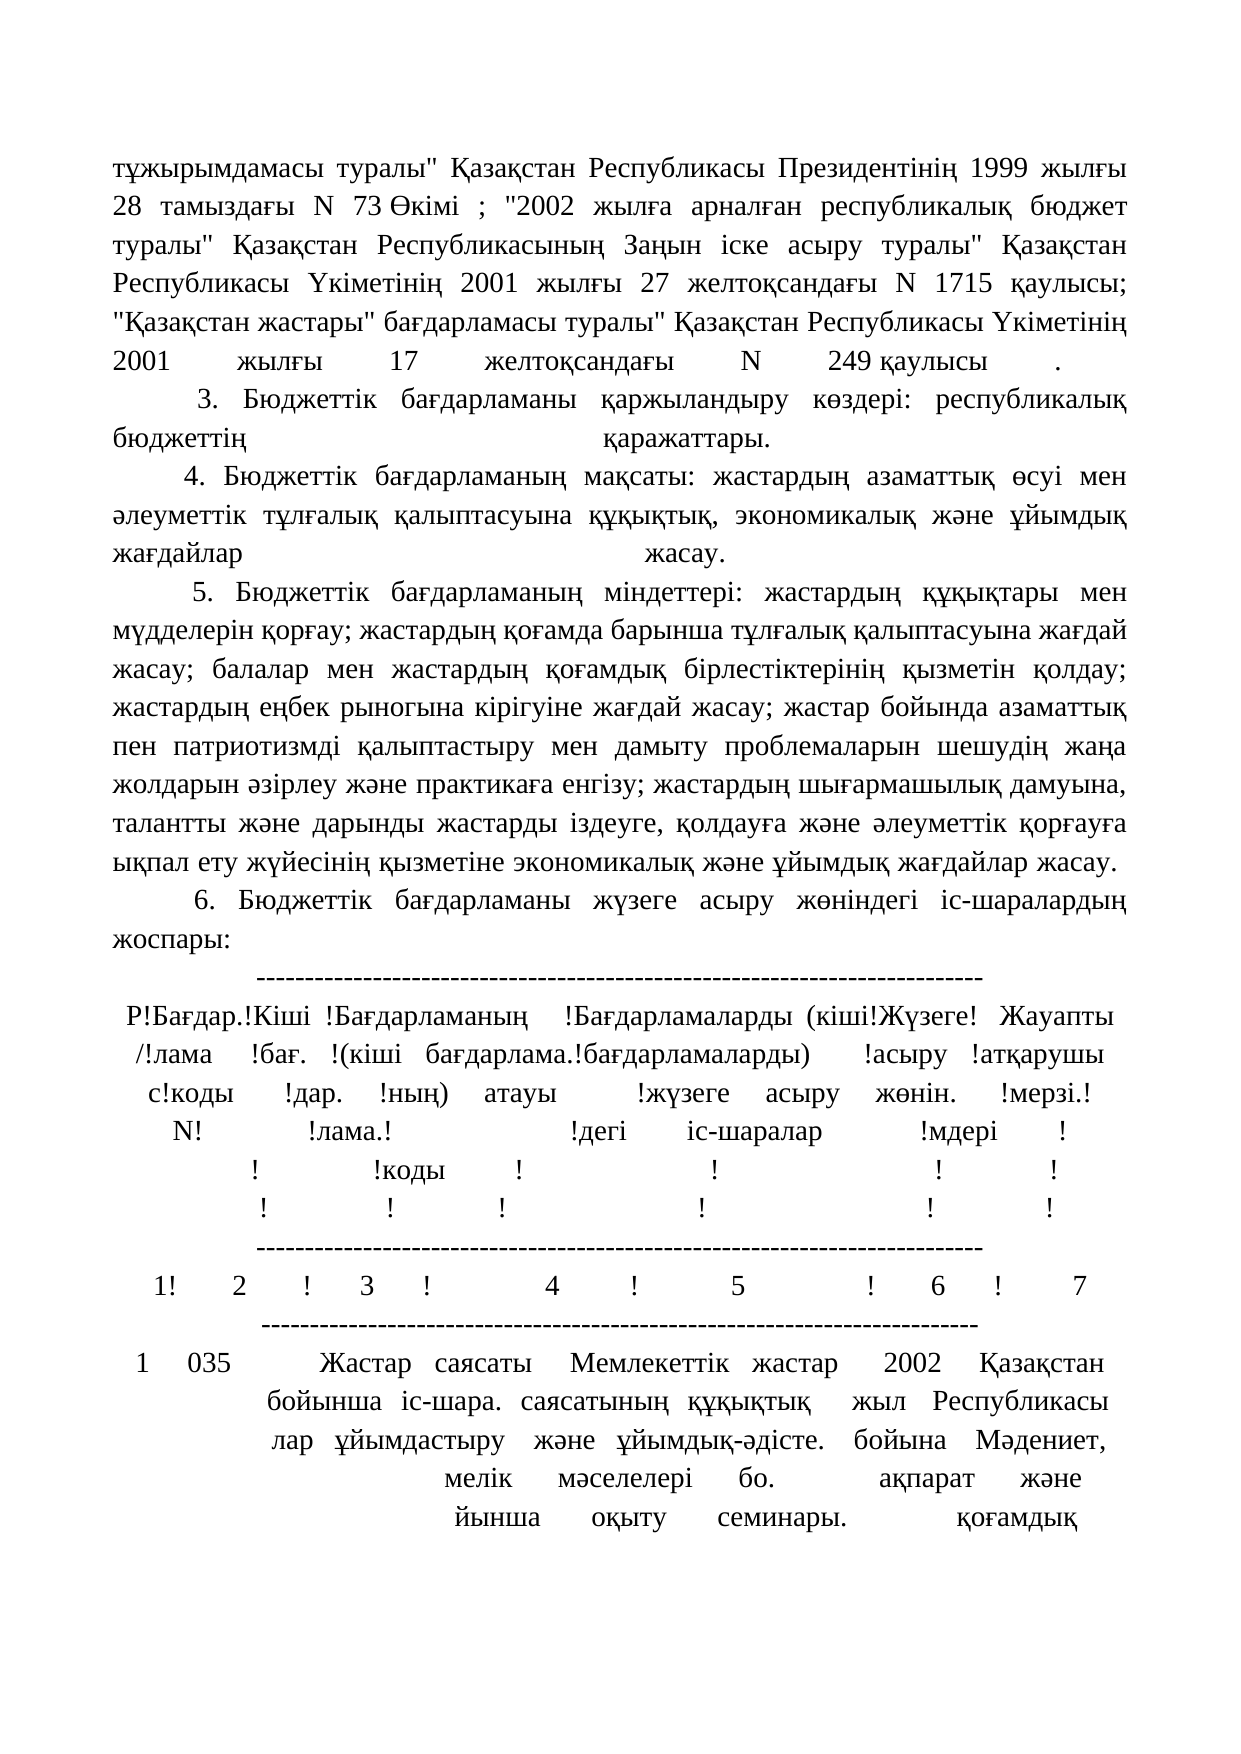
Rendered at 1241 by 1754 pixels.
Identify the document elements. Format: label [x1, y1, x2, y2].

text [112, 150, 1128, 1532]
